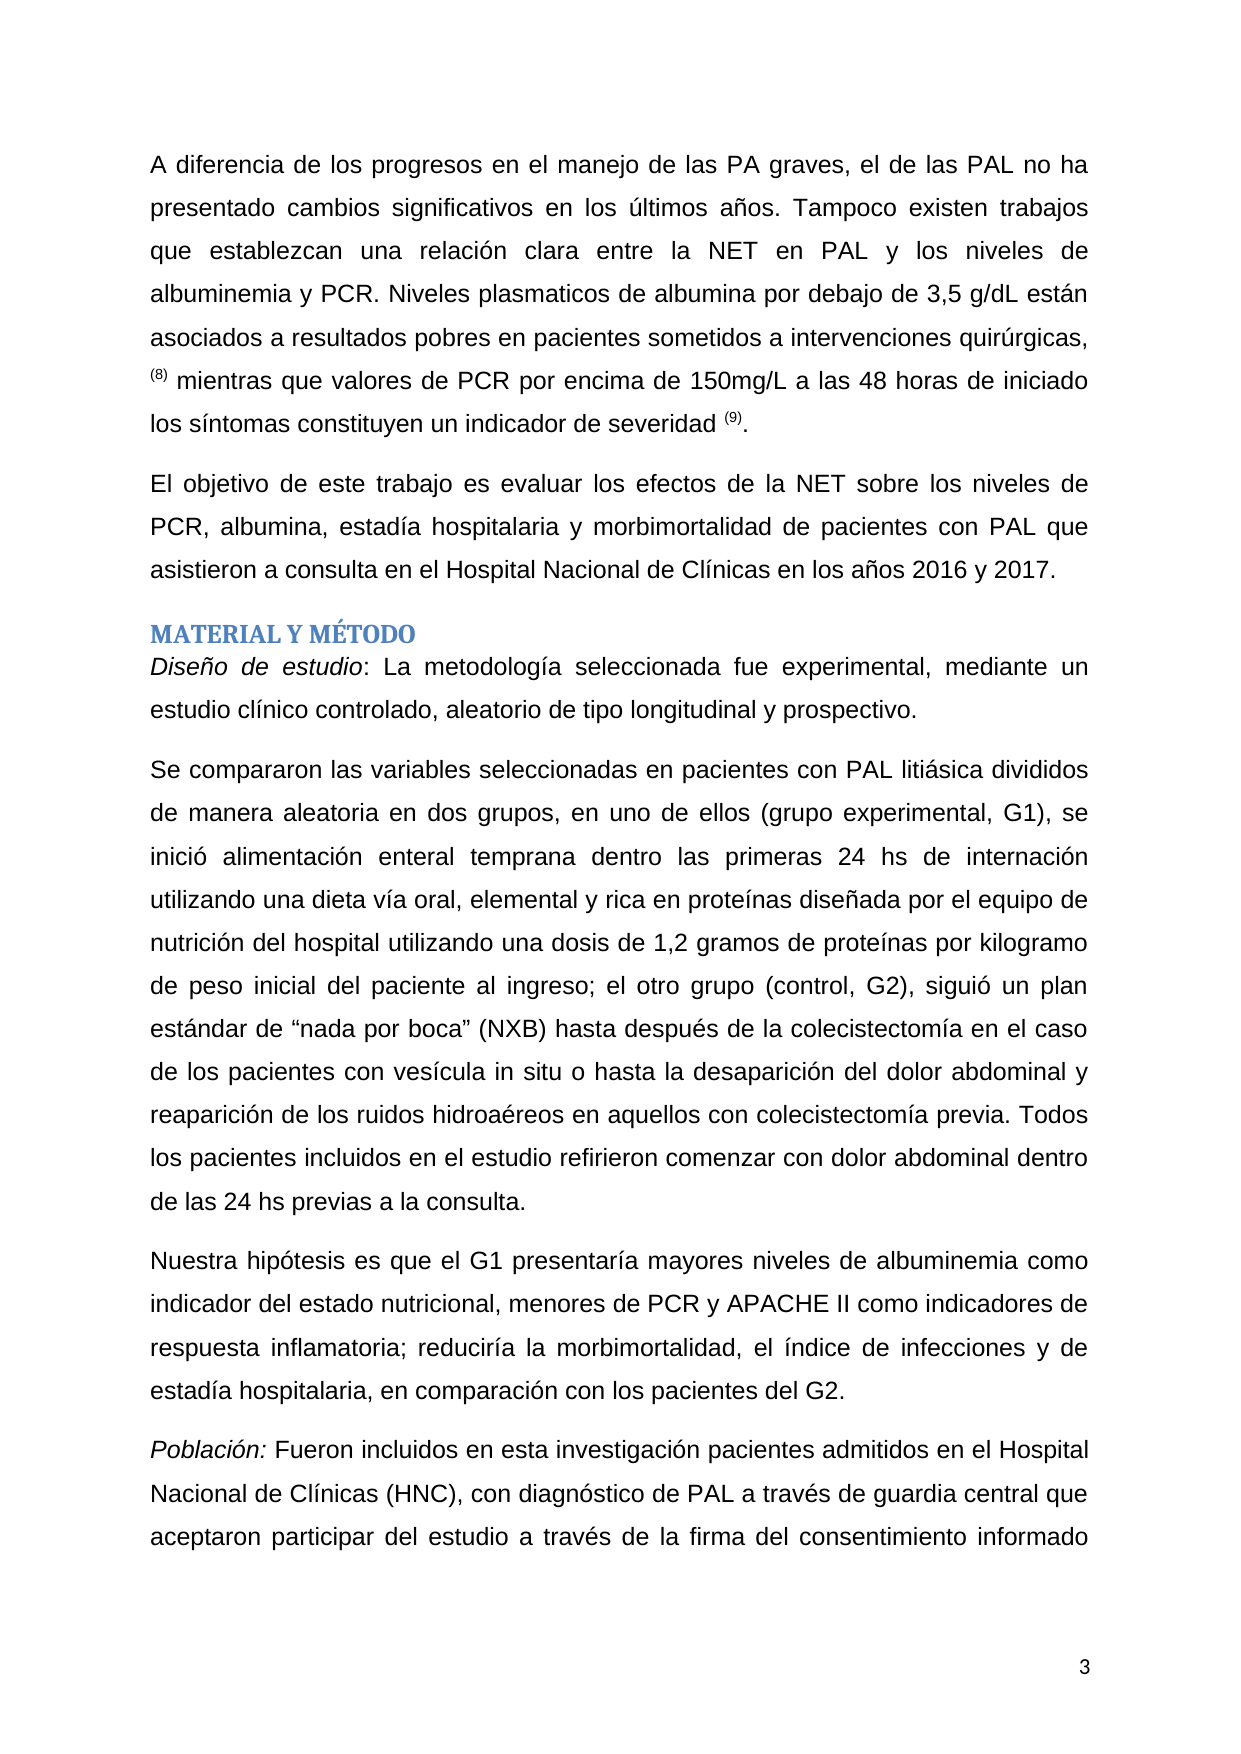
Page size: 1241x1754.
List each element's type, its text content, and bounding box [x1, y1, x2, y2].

text MATERIAL Y MÉTODO [150, 619, 1090, 650]
text El objetivo de este trabajo es evaluar los efectos de la NET sobre los niveles de PCR, albumina, estadía hospitalaria y morbimortalidad de pacientes con PAL que asistieron a consulta en el Hospital Nacional de Clínicas en los años 2016 y 2017. [150, 468, 1090, 583]
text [150, 1435, 1090, 1550]
text Se compararon las variables seleccionadas en pacientes con PAL litiásica divididos de manera aleatoria en dos grupos, en uno de ellos (grupo experimental, G1), se inició alimentación enteral temprana dentro las primeras 24 hs de internación utilizando una dieta vía oral, elemental y rica en proteínas diseñada por el equipo de nutrición del hospital utilizando una dosis de 1,2 gramos de proteínas por kilogramo de peso inicial del paciente al ingreso; el otro grupo (control, G2), siguió un plan estándar de “nada por boca” (NXB) hasta después de la colecistectomía en el caso de los pacientes con vesícula in situ o hasta la desaparición del dolor abdominal y reaparición de los ruidos hidroaéreos en aquellos con colecistectomía previa. Todos los pacientes incluidos en el estudio refirieron comenzar con dolor abdominal dentro de las 24 hs previas a la consulta. [150, 755, 1090, 1215]
text Diseño de estudio: La metodología seleccionada fue experimental, mediante un estudio clínico controlado, aleatorio de tipo longitudinal y prospectivo. [150, 652, 1090, 724]
text Nuestra hipótesis es que el G1 presentaría mayores niveles de albuminemia como indicador del estado nutricional, menores de PCR y APACHE II como indicadores de respuesta inflamatoria; reduciría la morbimortalidad, el índice de infecciones y de estadía hospitalaria, en comparación con los pacientes del G2. [150, 1246, 1090, 1404]
text A diferencia de los progresos en el manejo de las PA graves, el de las PAL no ha presentado cambios significativos en los últimos años. Tampoco existen trabajos que establezcan una relación clara entre la NET en PAL y los niveles de albuminemia y PCR. Niveles plasmaticos de albumina por debajo de 3,5 g/dL están asociados a resultados pobres en pacientes sometidos a intervenciones quirúrgicas,(8) mientras que valores de PCR por encima de 150mg/L a las 48 horas de iniciado los síntomas constituyen un indicador de severidad (9). [150, 150, 1090, 437]
